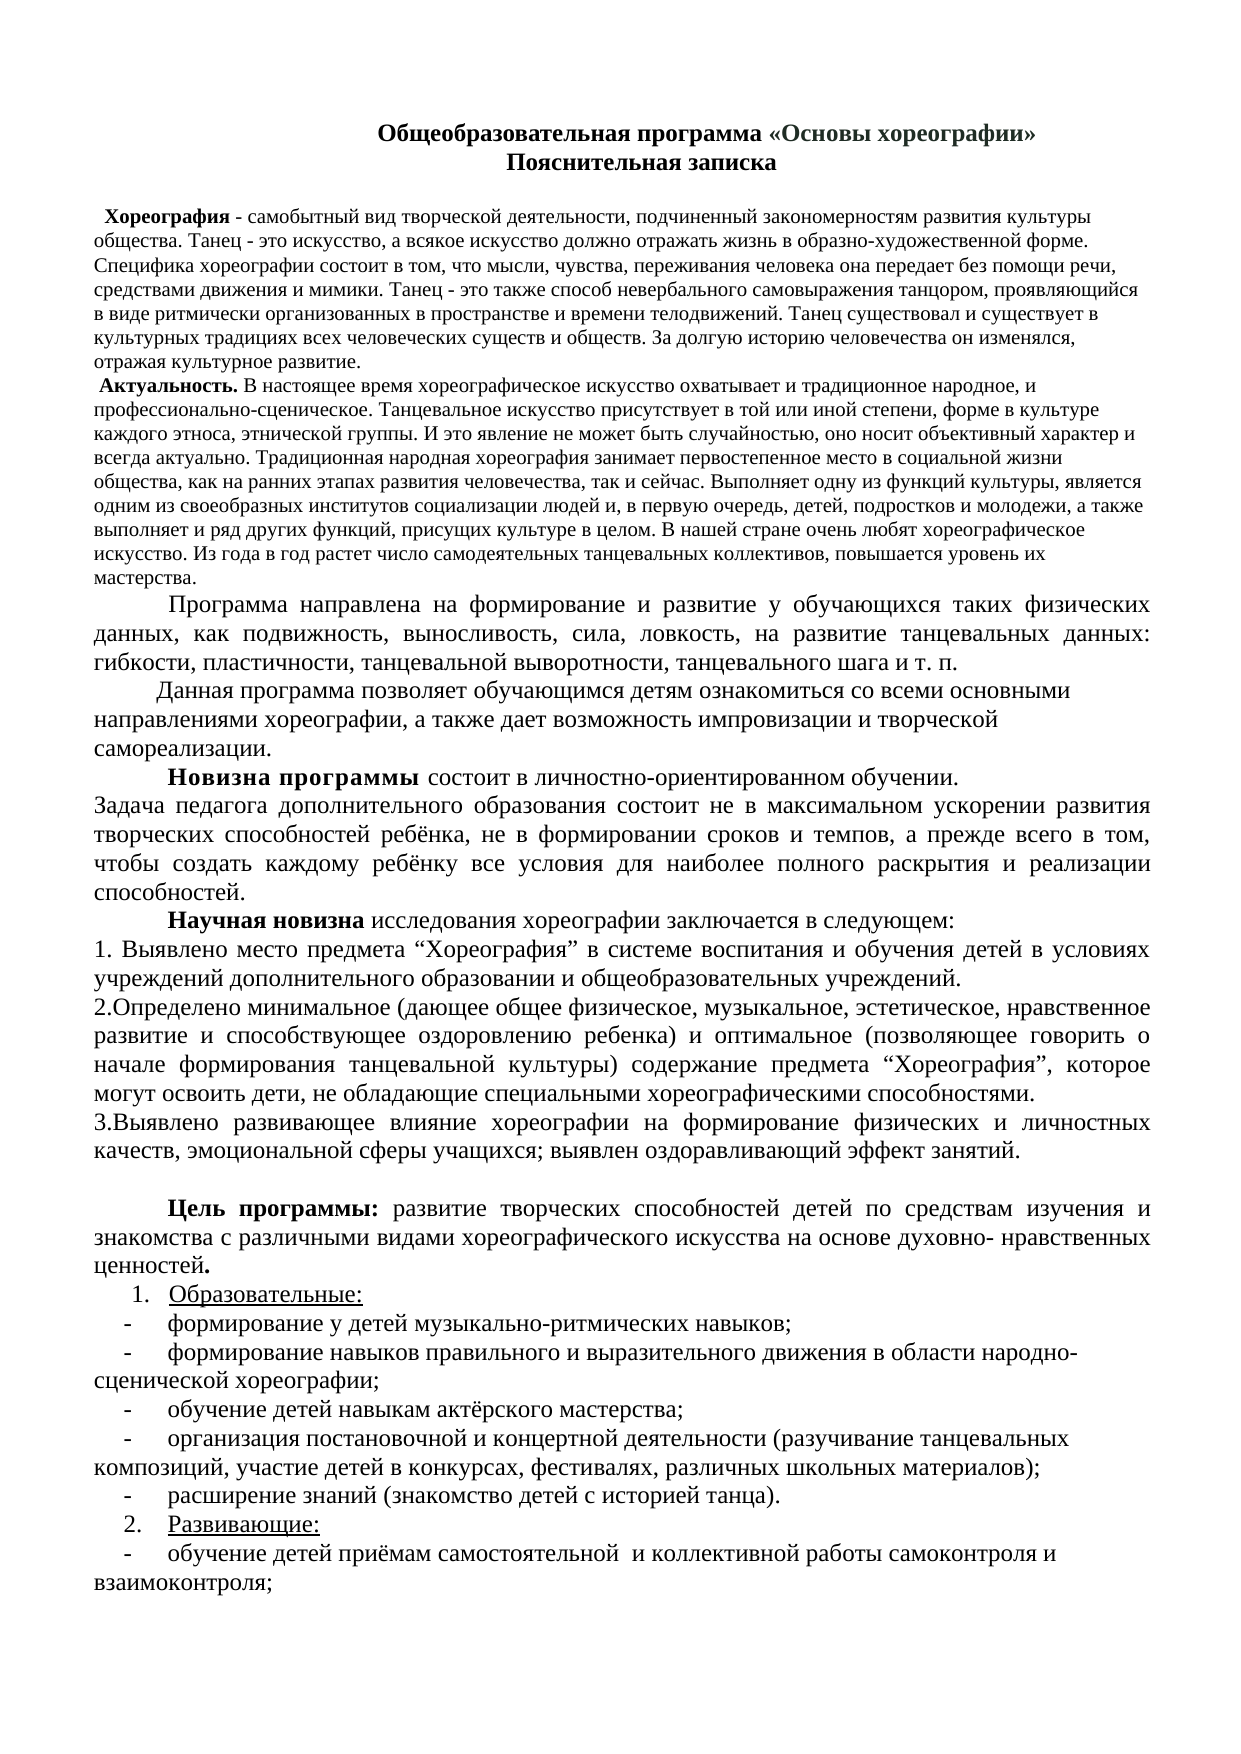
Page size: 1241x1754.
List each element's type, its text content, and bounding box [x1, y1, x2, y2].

text Пояснительная записка [131, 147, 1152, 176]
text 2.Определено минимальное (дающее общее физическое, музыкальное, эстетическое, нравственное развитие и способствующее оздоровлению ребенка) и оптимальное (позволяющее говорить о начале формирования танцевальной культуры) содержание предмета “Хореография”, которое могут освоить дети, не обладающие специальными хореографическими способностями. [94, 992, 1152, 1107]
list Цель программы: развитие творческих способностей детей по средствам изучения и знакомства с различными видами хореографического искусства на основе духовно- нравственных ценностей. [94, 1193, 1152, 1279]
text Программа направлена на формирование и развитие у обучающихся таких физических данных, как подвижность, выносливость, сила, ловкость, на развитие танцевальных данных: гибкости, пластичности, танцевальной выворотности, танцевального шага и т. п. [94, 589, 1152, 676]
text 1. Выявлено место предмета “Хореография” в системе воспитания и обучения детей в условиях учреждений дополнительного образовании и общеобразовательных учреждений. [94, 934, 1152, 992]
text Новизна программы состоит в личностно-ориентированном обучении. [94, 762, 1152, 791]
text Задача педагога дополнительного образования состоит не в максимальном ускорении развития творческих способностей ребёнка, не в формировании сроков и темпов, а прежде всего в том, чтобы создать каждому ребёнку все условия для наиболее полного раскрытия и реализации способностей. [94, 791, 1152, 906]
list формирование навыков правильного и выразительного движения в области народно-сценической хореографии; [94, 1337, 1152, 1394]
list расширение знаний (знакомство детей с историей танца). [94, 1481, 1152, 1509]
list обучение детей приёмам самостоятельной и коллективной работы самоконтроля и взаимоконтроля; [94, 1538, 1152, 1596]
list формирование у детей музыкально-ритмических навыков; [94, 1308, 1152, 1337]
text Данная программа позволяет обучающимся детям ознакомиться со всеми основными направлениями хореографии, а также дает возможность импровизации и творческой самореализации. [94, 676, 1152, 762]
list Развивающие: [94, 1509, 1152, 1538]
list организация постановочной и концертной деятельности (разучивание танцевальных композиций, участие детей в конкурсах, фестивалях, различных школьных материалов); [94, 1423, 1152, 1481]
text Научная новизна исследования хореографии заключается в следующем: [94, 906, 1152, 934]
list Образовательные: [131, 1279, 1152, 1308]
text Общеобразовательная программа «Основы хореографии» [264, 118, 1149, 147]
text 3.Выявлено развивающее влияние хореографии на формирование физических и личностных качеств, эмоциональной сферы учащихся; выявлен оздоравливающий эффект занятий. [94, 1107, 1152, 1164]
list обучение детей навыкам актёрского мастерства; [94, 1394, 1152, 1423]
